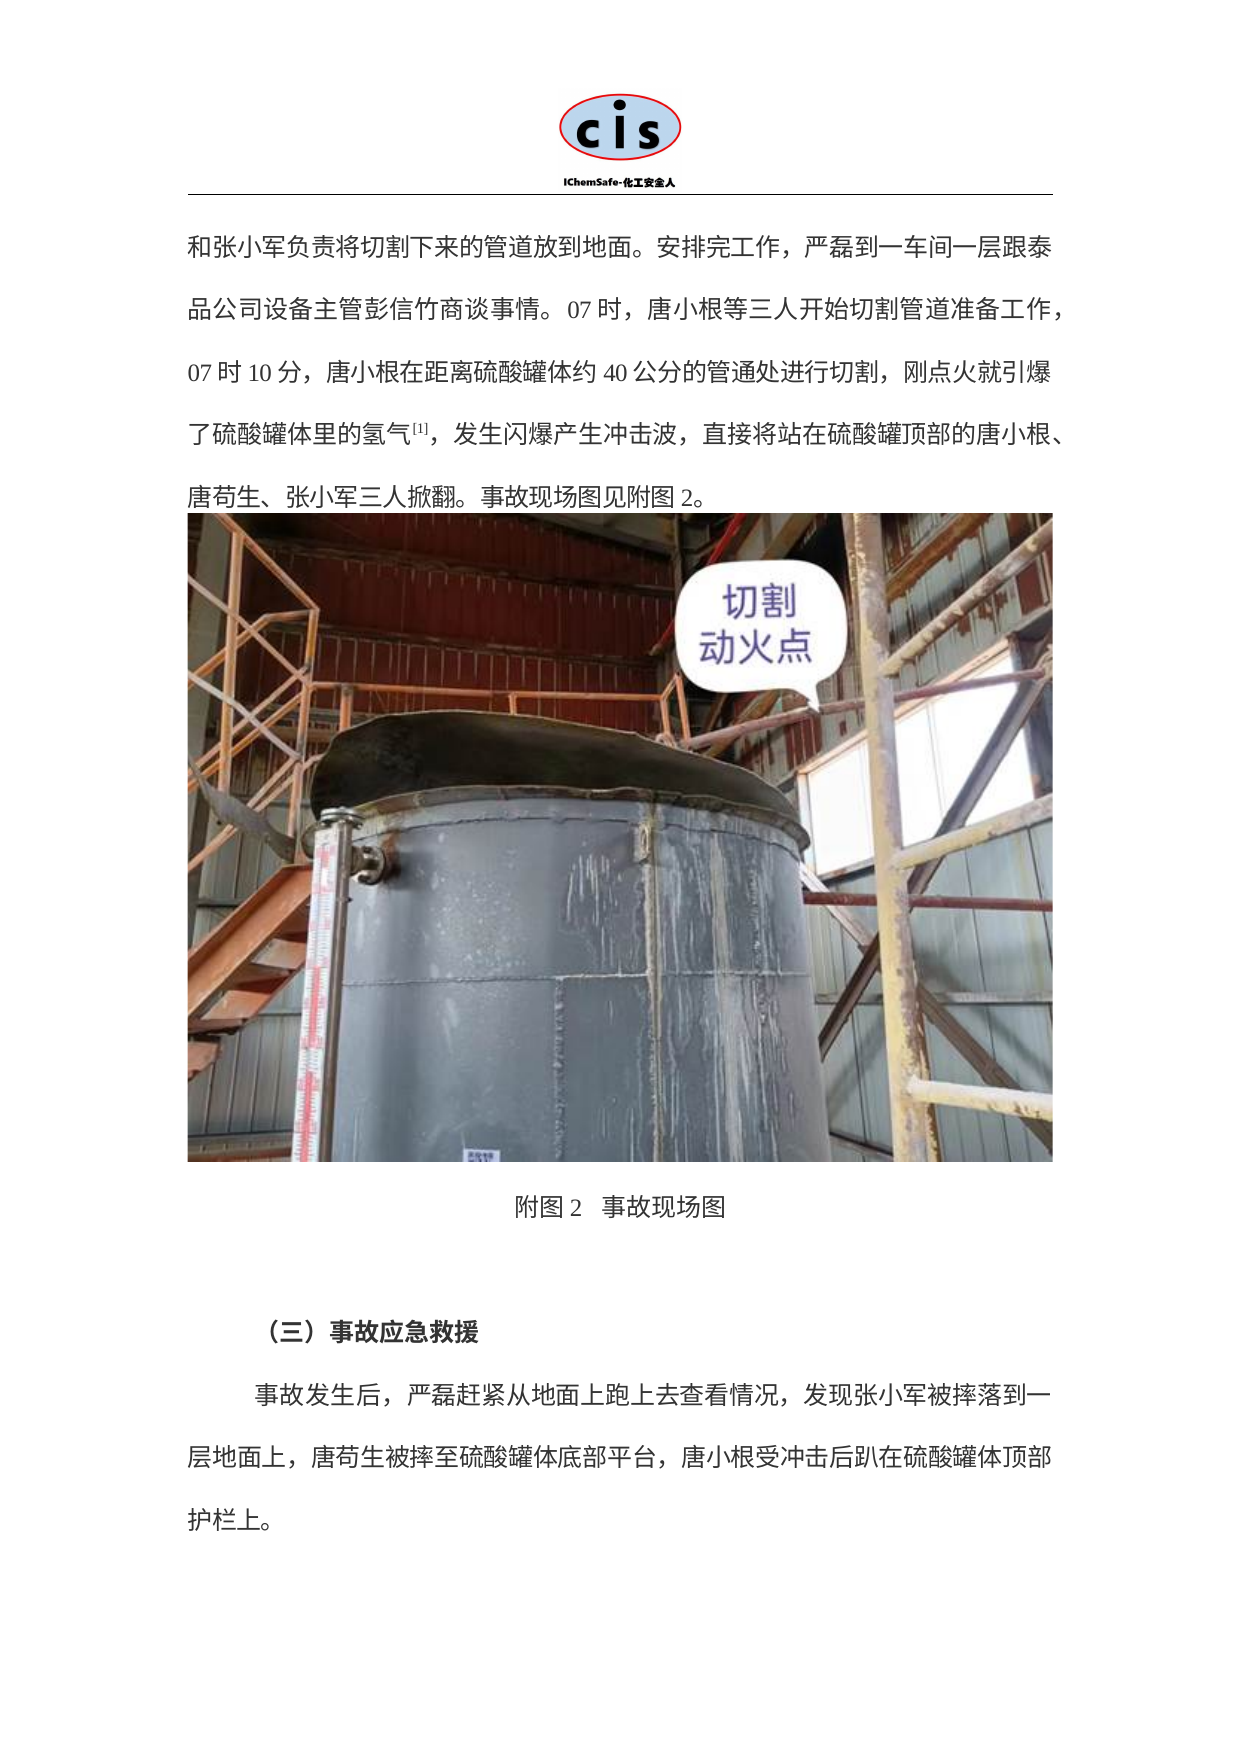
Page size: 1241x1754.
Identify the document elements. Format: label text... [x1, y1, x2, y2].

picture [557, 88, 683, 192]
text 事故发生后，严磊赶紧从地面上跑上去查看情况，发现张小军被摔落到一层地面上，唐苟生被摔至硫酸罐体底部平台，唐小根受冲击后趴在硫酸罐体顶部护栏上。 [187, 1349, 1053, 1537]
text 附图2 事故现场图 [187, 1162, 1053, 1224]
picture [187, 513, 1053, 1162]
text （三）事故应急救援 [187, 1287, 1053, 1349]
